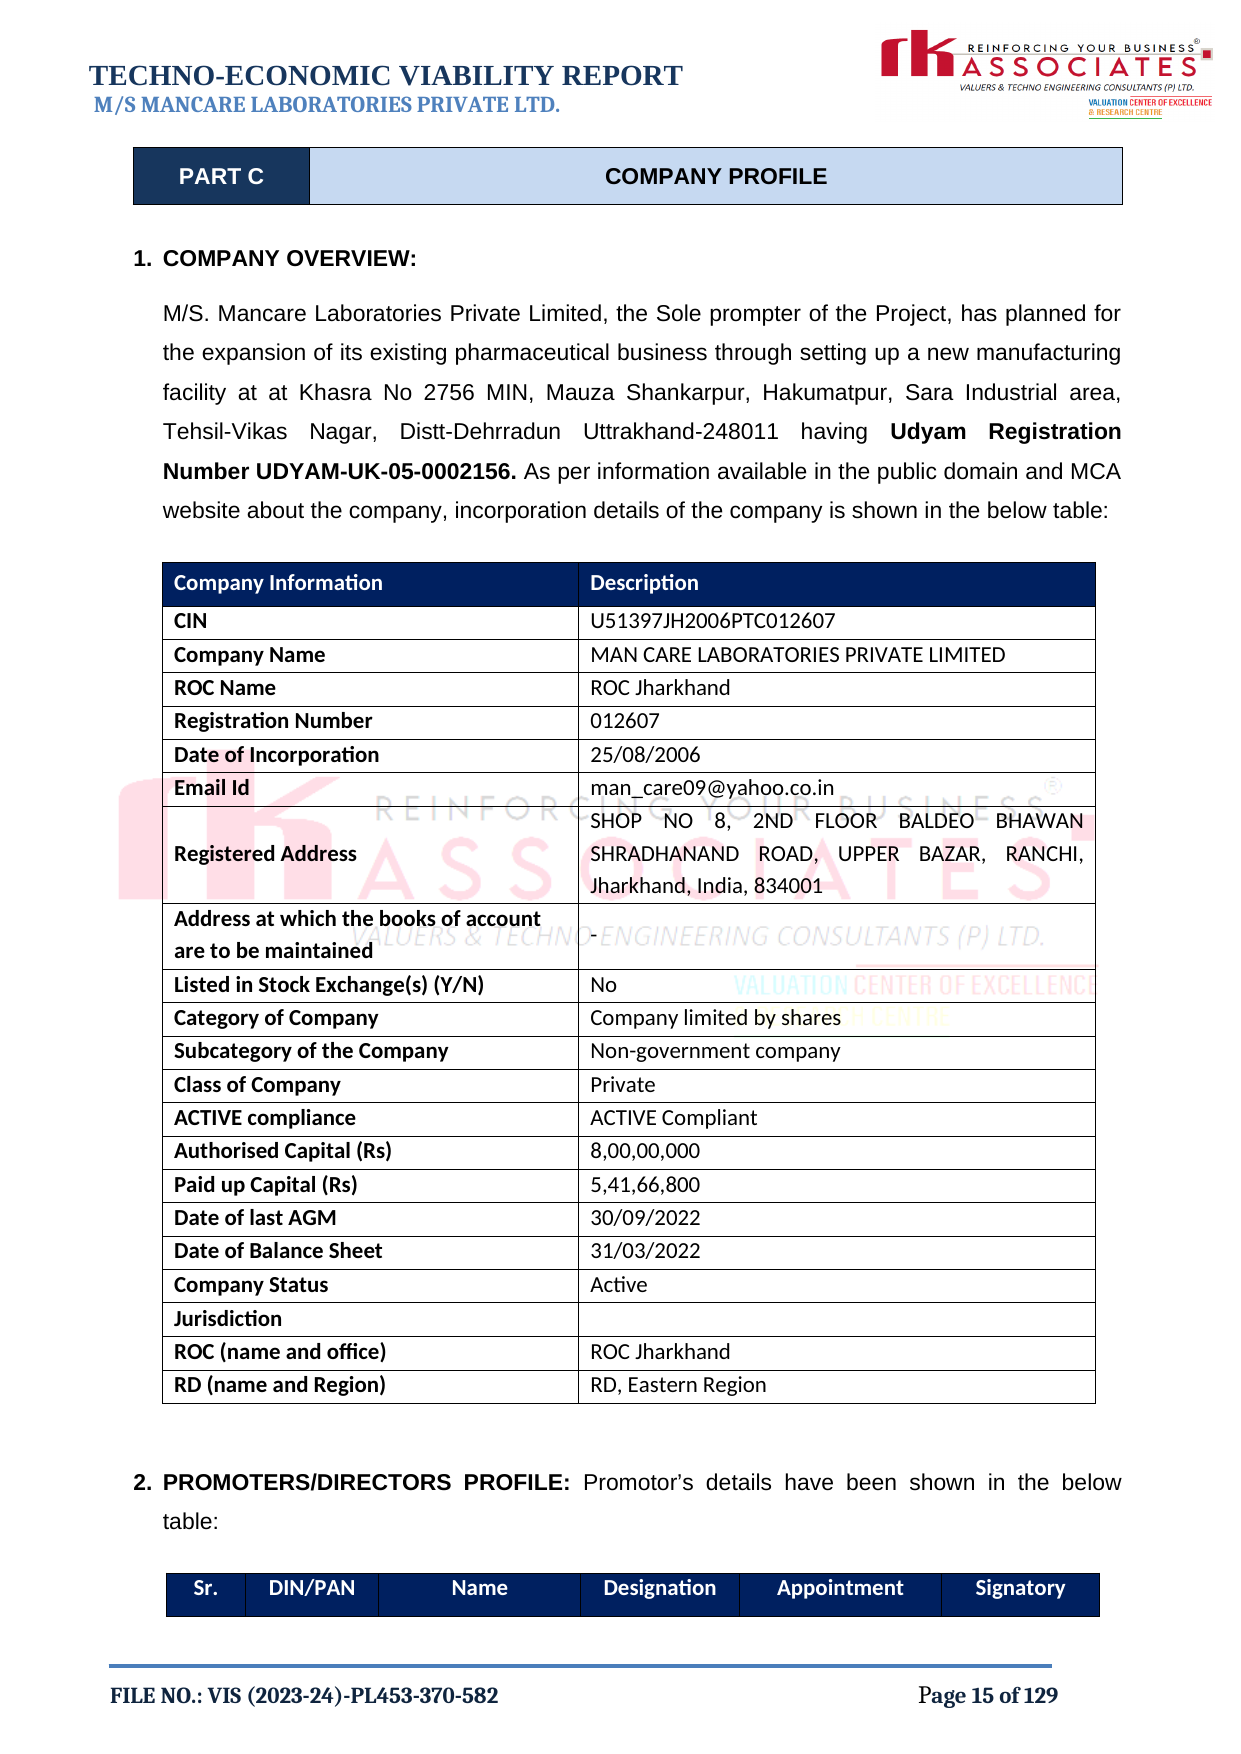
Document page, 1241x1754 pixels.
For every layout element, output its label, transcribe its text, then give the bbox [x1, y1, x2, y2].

list M/S. Mancare Laboratories Private Limited, the Sole prompter of the Project, has planned for the expansion of its existing pharmaceutical business through setting up a new manufacturing facility at at Khasra No 2756 MIN, Mauza Shankarpur, Hakumatpur, Sara Industrial area, Tehsil-Vikas Nagar, Distt-Dehrradun Uttrakhand-248011 having Udyam Registration Number UDYAM-UK-05-0002156. As per information available in the public domain and MCA website about the company, incorporation details of the company is shown in the below table: [163, 300, 1122, 524]
table_cell - [579, 904, 1095, 969]
table_cell ROC (name and office) [163, 1337, 578, 1369]
table_cell Registration Number [163, 707, 578, 739]
table_cell ACTIVE Compliant [579, 1103, 1095, 1136]
table_header PART C [134, 148, 309, 204]
table_cell Private [579, 1070, 1095, 1102]
table_cell No [579, 970, 1095, 1002]
table_cell SHOP NO 8, 2ND FLOOR BALDEO BHAWAN SHRADHANAND ROAD, UPPER BAZAR, RANCHI, Jharkhand, India, 834001 [579, 807, 1095, 903]
table_cell Email Id [163, 773, 578, 806]
table_cell Registered Address [163, 807, 578, 903]
table_cell [579, 1303, 1095, 1336]
table_cell Jurisdiction [163, 1303, 578, 1336]
table_header Company Information [163, 563, 578, 606]
table_cell Listed in Stock Exchange(s) (Y/N) [163, 970, 578, 1002]
table_cell ROC Jharkhand [579, 1337, 1095, 1369]
table_cell Address at which the books of account are to be maintained [163, 904, 578, 969]
table_header Designation [581, 1574, 739, 1616]
table_cell Date of Balance Sheet [163, 1237, 578, 1269]
list COMPANY OVERVIEW: [133, 245, 1107, 271]
table_header Description [579, 563, 1095, 606]
table_cell Paid up Capital (Rs) [163, 1170, 578, 1202]
table_cell 012607 [579, 707, 1095, 739]
table_cell ROC Name [163, 673, 578, 706]
table_header DIN/PAN [246, 1574, 378, 1616]
table_cell MAN CARE LABORATORIES PRIVATE LIMITED [579, 640, 1095, 672]
table_cell Company Name [163, 640, 578, 672]
table_cell Active [579, 1270, 1095, 1302]
table_header Sr. No [167, 1574, 245, 1616]
table_header Signatory [942, 1574, 1099, 1616]
table_header COMPANY PROFILE [310, 148, 1122, 204]
list PROMOTERS/DIRECTORS PROFILE: Promotor’s details have been shown in the below table: [133, 1468, 1122, 1534]
table_cell Class of Company [163, 1070, 578, 1102]
table_cell CIN [163, 607, 578, 639]
table_cell RD, Eastern Region [579, 1371, 1095, 1403]
table_cell Category of Company [163, 1003, 578, 1036]
table_cell Subcategory of the Company [163, 1037, 578, 1069]
table_cell 25/08/2006 [579, 740, 1095, 772]
table_cell Date of Incorporation [163, 740, 578, 772]
table_cell Company Status [163, 1270, 578, 1302]
table_cell ROC Jharkhand [579, 673, 1095, 706]
table_cell man_care09@yahoo.co.in [579, 773, 1095, 806]
table_cell Non-government company [579, 1037, 1095, 1069]
table_cell U51397JH2006PTC012607 [579, 607, 1095, 639]
picture [875, 22, 1216, 122]
table_cell 30/09/2022 [579, 1203, 1095, 1236]
table_cell RD (name and Region) [163, 1371, 578, 1403]
table_header Appointment [740, 1574, 941, 1616]
table_cell Authorised Capital (Rs) [163, 1137, 578, 1169]
table_cell 8,00,00,000 [579, 1137, 1095, 1169]
table_header Name [379, 1574, 580, 1616]
table_cell Date of last AGM [163, 1203, 578, 1236]
table_cell 31/03/2022 [579, 1237, 1095, 1269]
table_cell 5,41,66,800 [579, 1170, 1095, 1202]
table_cell Company limited by shares [579, 1003, 1095, 1036]
table_cell ACTIVE compliance [163, 1103, 578, 1136]
